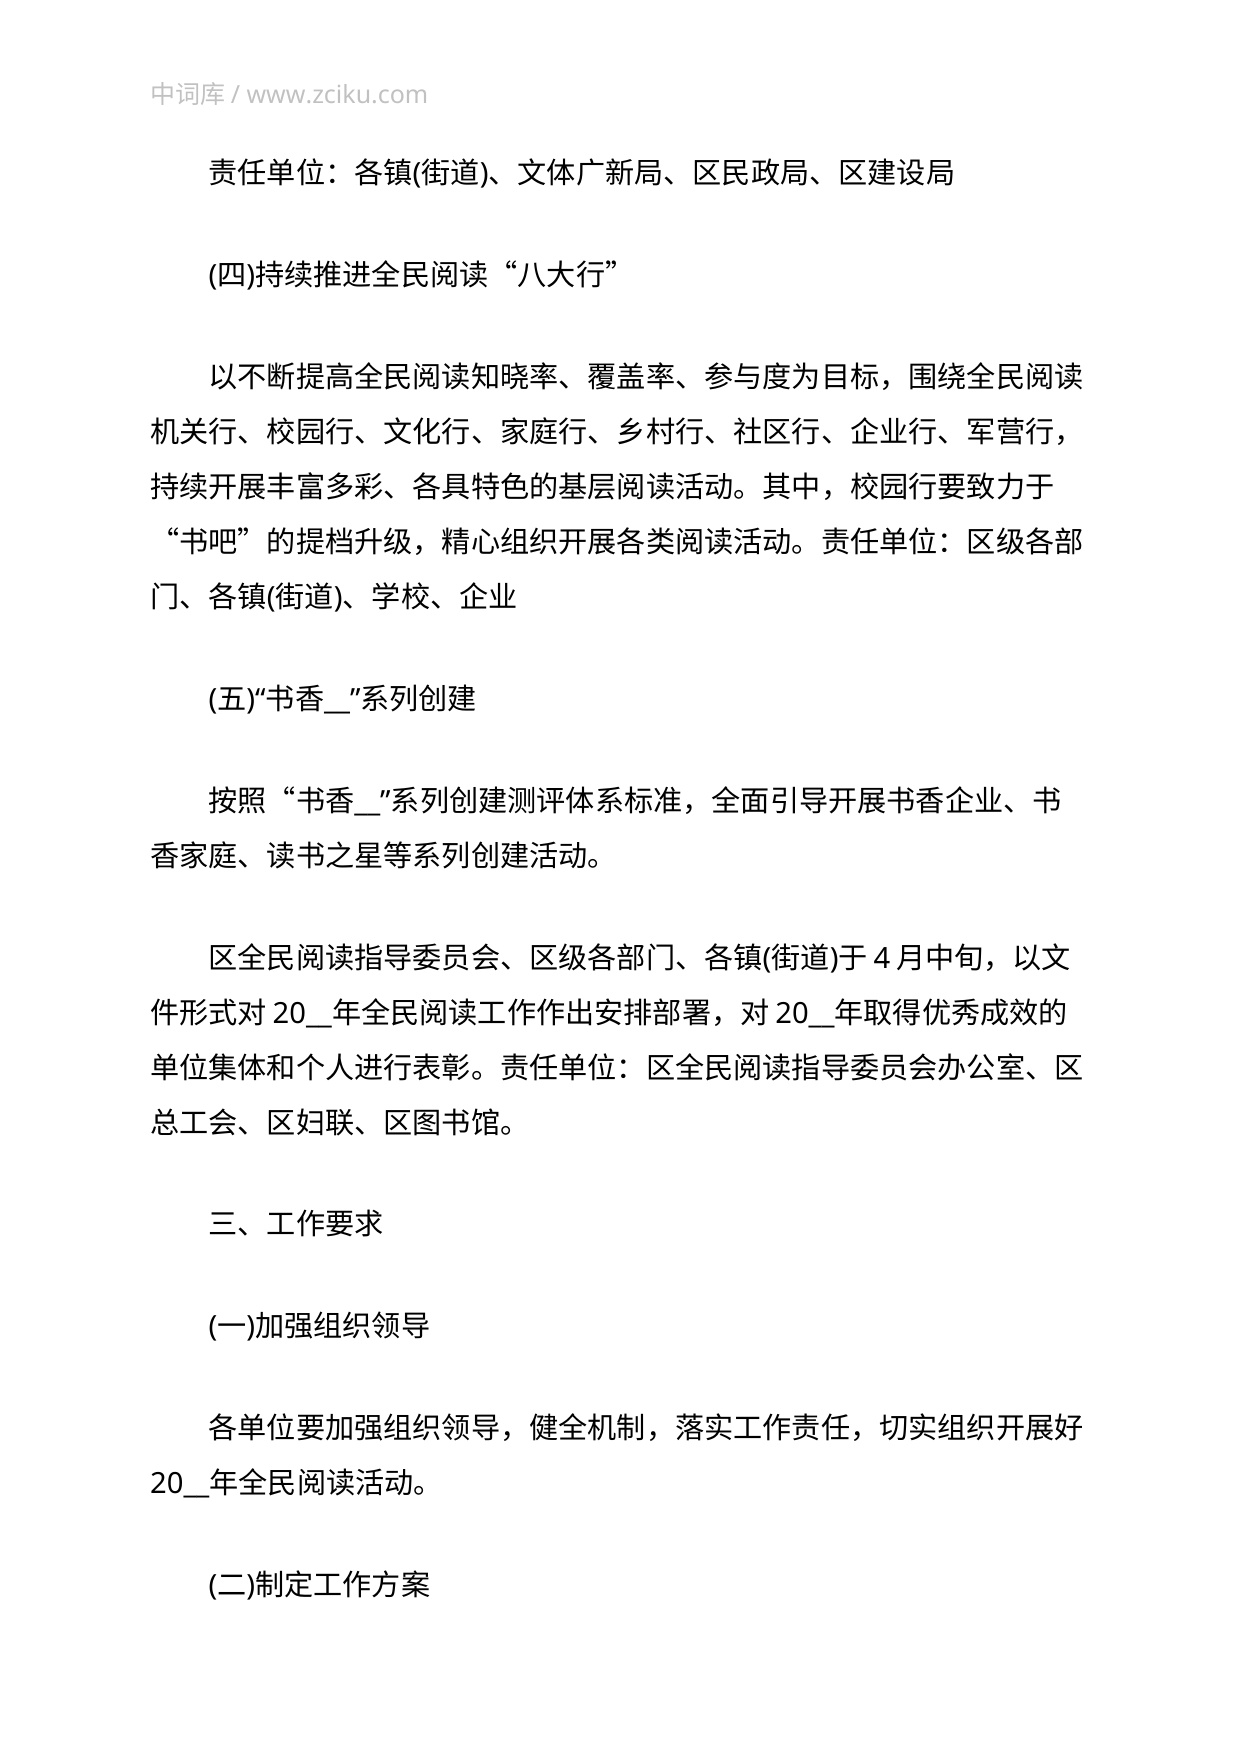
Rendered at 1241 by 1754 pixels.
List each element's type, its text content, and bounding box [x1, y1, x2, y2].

text 三、工作要求 [150, 1201, 1090, 1243]
text (二)制定工作方案 [150, 1562, 1090, 1604]
text 各单位要加强组织领导，健全机制，落实工作责任，切实组织开展好20__年全民阅读活动。 [150, 1405, 1090, 1502]
text 区全民阅读指导委员会、区级各部门、各镇(街道)于4月中旬，以文件形式对20__年全民阅读工作作出安排部署，对20__年取得优秀成效的单位集体和个人进行表彰。责任单位：区全民阅读指导委员会办公室、区总工会、区妇联、区图书馆。 [150, 934, 1090, 1141]
text (一)加强组织领导 [150, 1303, 1090, 1345]
text (四)持续推进全民阅读“八大行” [150, 252, 1090, 294]
text (五)“书香__”系列创建 [150, 676, 1090, 718]
text 责任单位：各镇(街道)、文体广新局、区民政局、区建设局 [150, 150, 1090, 192]
text 按照“书香__”系列创建测评体系标准，全面引导开展书香企业、书香家庭、读书之星等系列创建活动。 [150, 777, 1090, 875]
text 以不断提高全民阅读知晓率、覆盖率、参与度为目标，围绕全民阅读机关行、校园行、文化行、家庭行、乡村行、社区行、企业行、军营行，持续开展丰富多彩、各具特色的基层阅读活动。其中，校园行要致力于“书吧”的提档升级，精心组织开展各类阅读活动。责任单位：区级各部门、各镇(街道)、学校、企业 [150, 354, 1090, 616]
